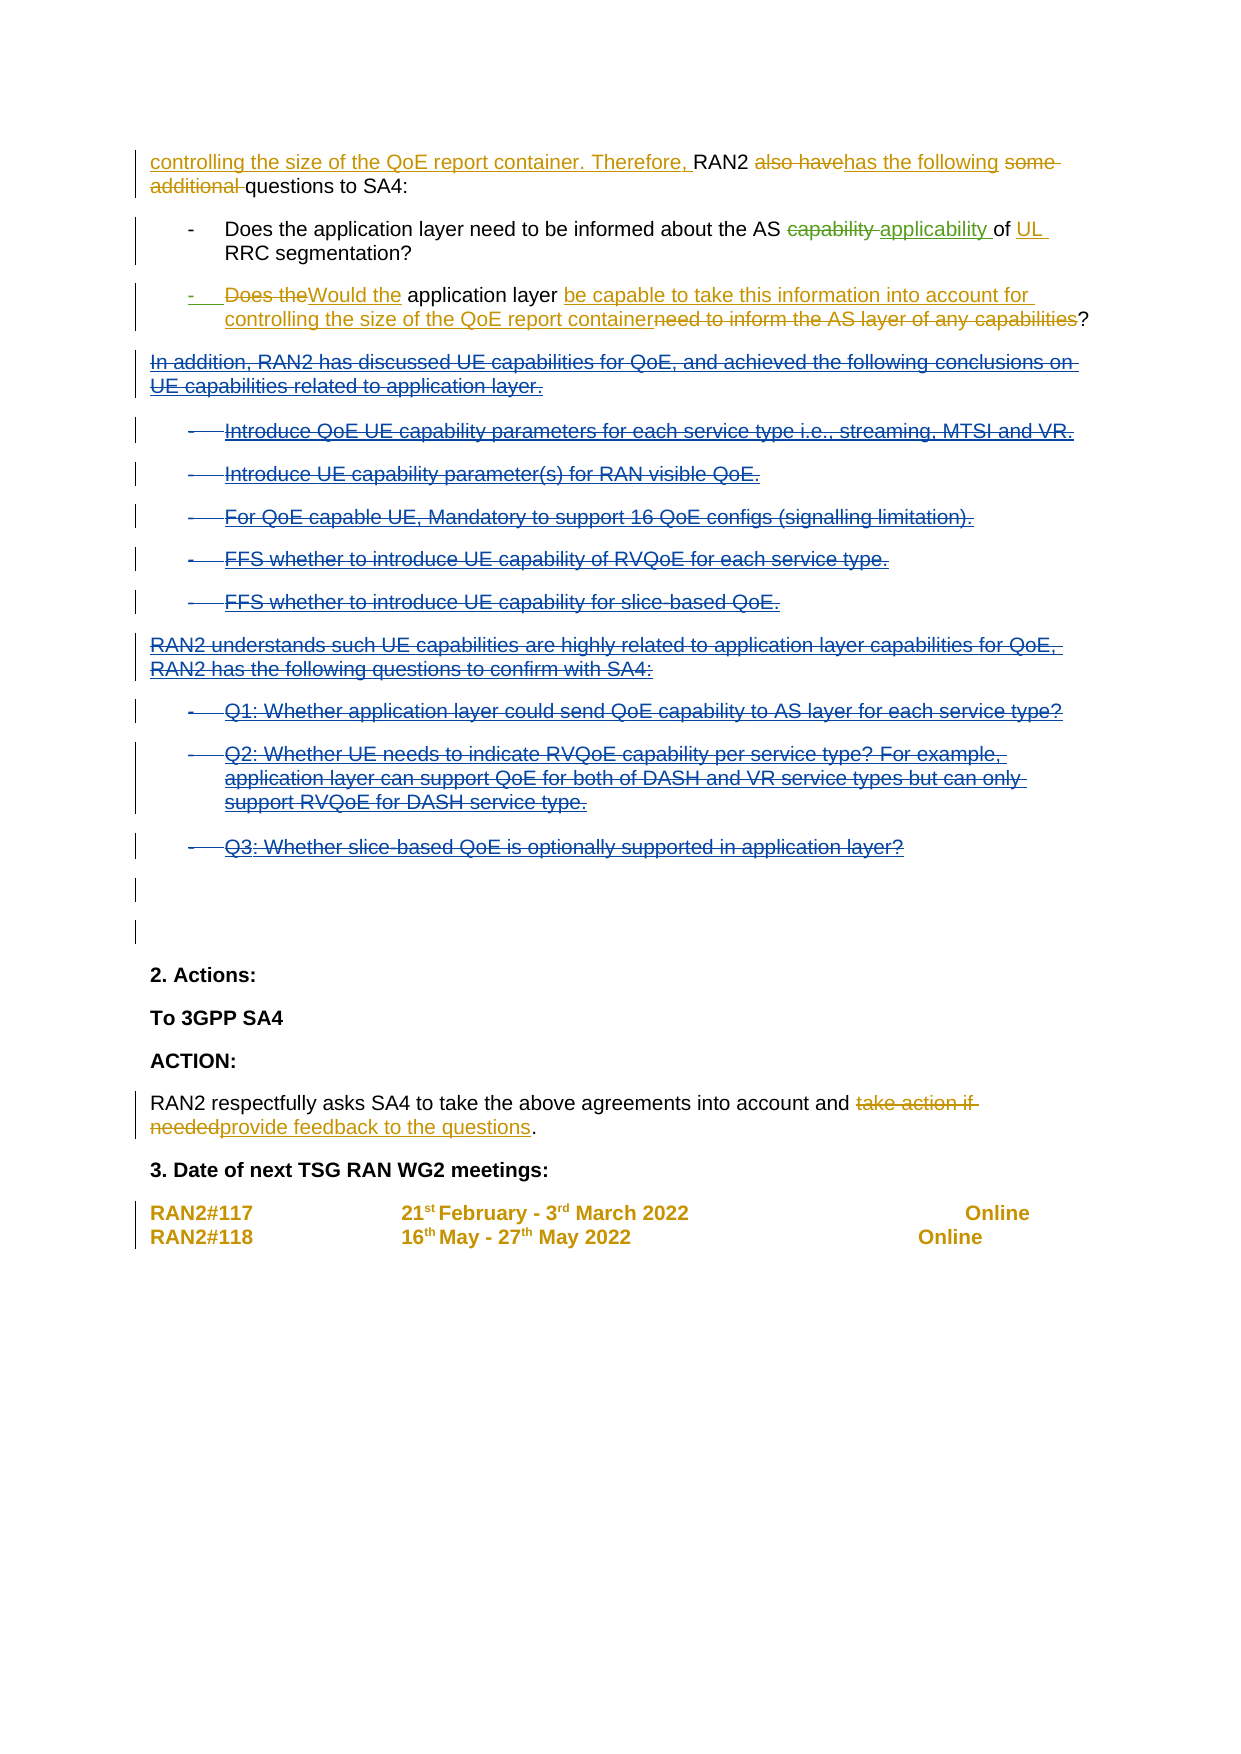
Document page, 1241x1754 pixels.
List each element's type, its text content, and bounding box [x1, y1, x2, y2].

text RAN2#118 16th May - 27th May 2022 Online [150, 1224, 1090, 1248]
text 3. Date of next TSG RAN WG2 meetings: [150, 1158, 1090, 1182]
text RAN2 respectfully asks SA4 to take the above agreements into account and . [150, 1091, 1090, 1139]
text To 3GPP SA4 [150, 1006, 1090, 1030]
text 2. Actions: [150, 963, 1090, 987]
text RAN2#117 21st February - 3rd March 2022 Online [150, 1201, 1090, 1224]
list Does the application layer need to be informed about the AS of RRC segmentation? [187, 217, 1090, 264]
text ACTION: [150, 1048, 1090, 1072]
list application layer ? [187, 283, 1090, 331]
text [150, 150, 1090, 198]
